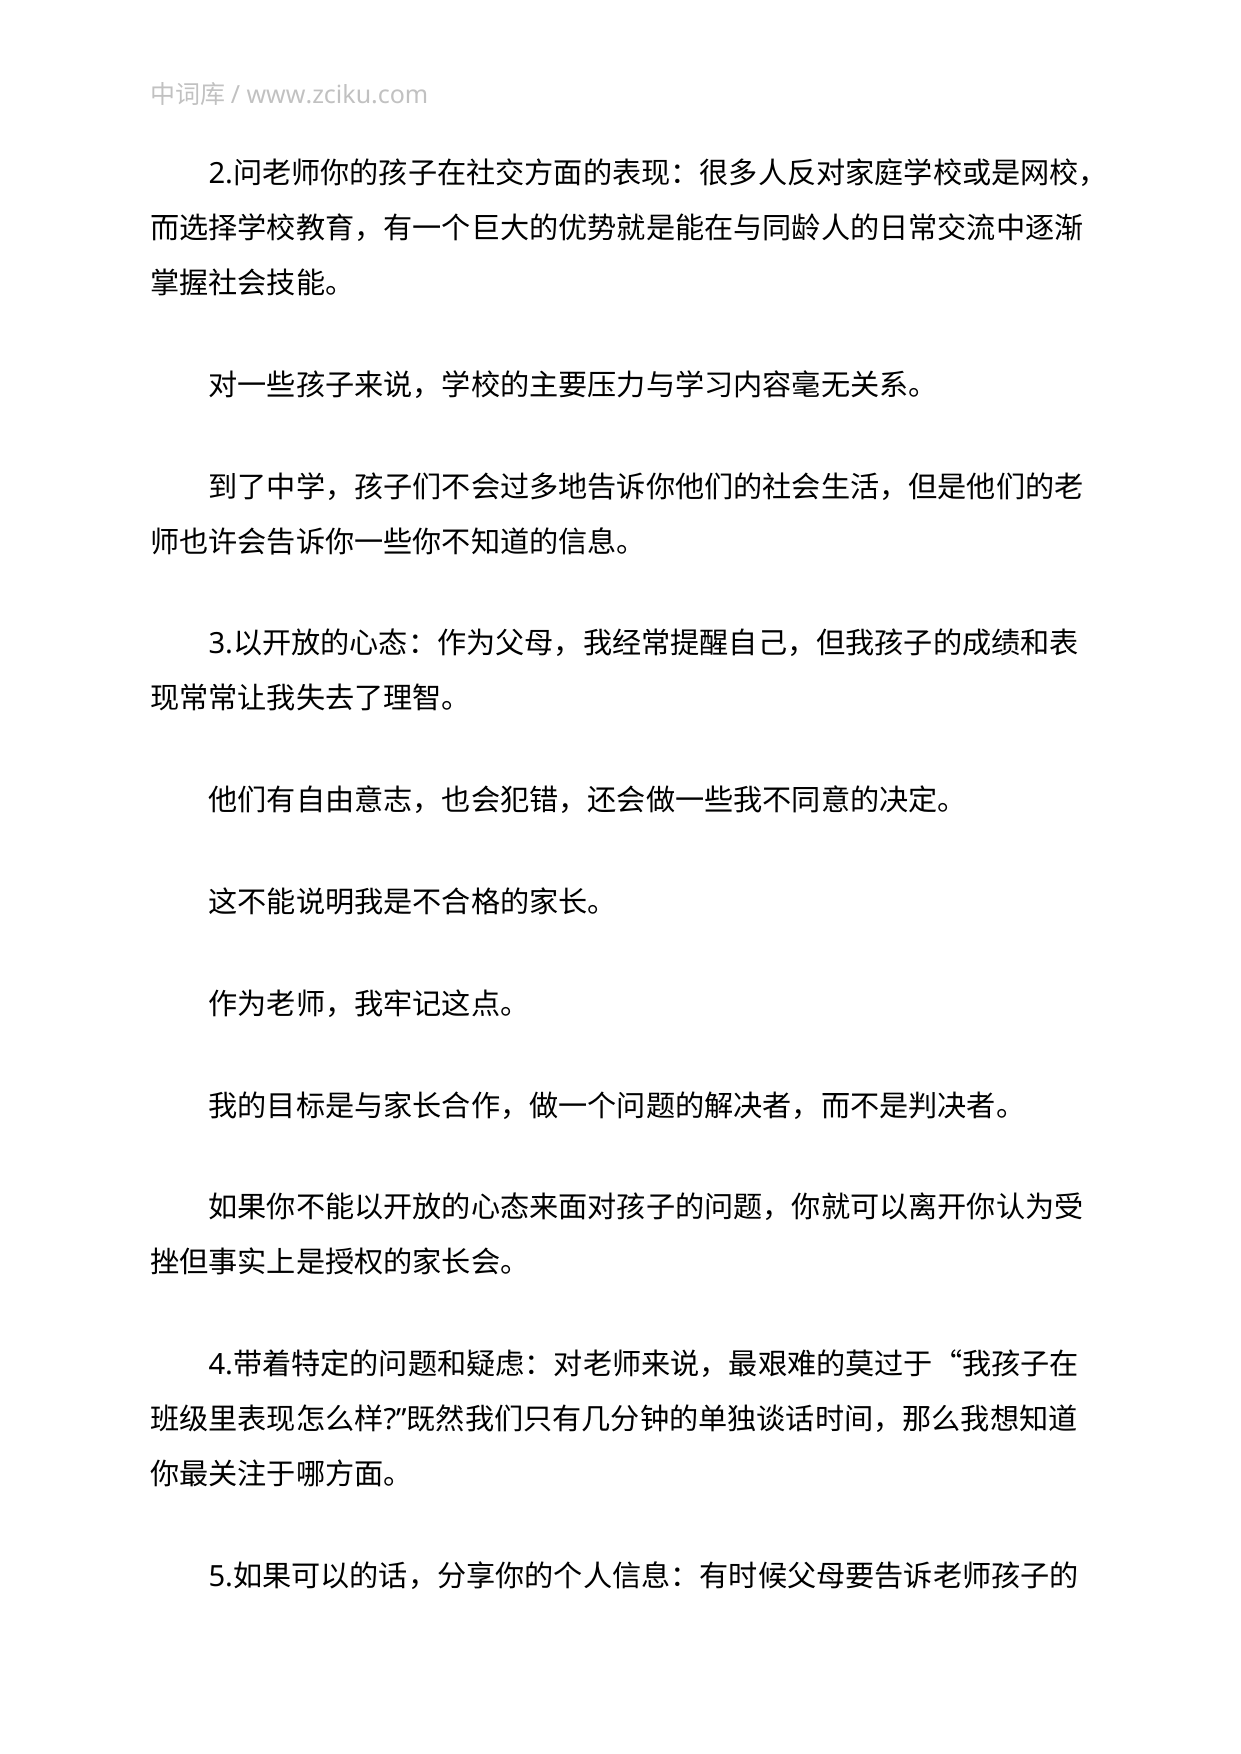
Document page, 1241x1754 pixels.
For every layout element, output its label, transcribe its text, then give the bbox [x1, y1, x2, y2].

text 我的目标是与家长合作，做一个问题的解决者，而不是判决者。 [150, 1082, 1090, 1124]
text 3.以开放的心态：作为父母，我经常提醒自己，但我孩子的成绩和表现常常让我失去了理智。 [150, 620, 1090, 717]
text 作为老师，我牢记这点。 [150, 980, 1090, 1023]
text 4.带着特定的问题和疑虑：对老师来说，最艰难的莫过于“我孩子在班级里表现怎么样?”既然我们只有几分钟的单独谈话时间，那么我想知道你最关注于哪方面。 [150, 1341, 1090, 1493]
text 如果你不能以开放的心态来面对孩子的问题，你就可以离开你认为受挫但事实上是授权的家长会。 [150, 1184, 1090, 1281]
text 到了中学，孩子们不会过多地告诉你他们的社会生活，但是他们的老师也许会告诉你一些你不知道的信息。 [150, 463, 1090, 561]
text 2.问老师你的孩子在社交方面的表现：很多人反对家庭学校或是网校，而选择学校教育，有一个巨大的优势就是能在与同龄人的日常交流中逐渐掌握社会技能。 [150, 150, 1090, 302]
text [150, 1552, 1090, 1595]
text 对一些孩子来说，学校的主要压力与学习内容毫无关系。 [150, 362, 1090, 404]
text 他们有自由意志，也会犯错，还会做一些我不同意的决定。 [150, 777, 1090, 819]
text 这不能说明我是不合格的家长。 [150, 879, 1090, 921]
